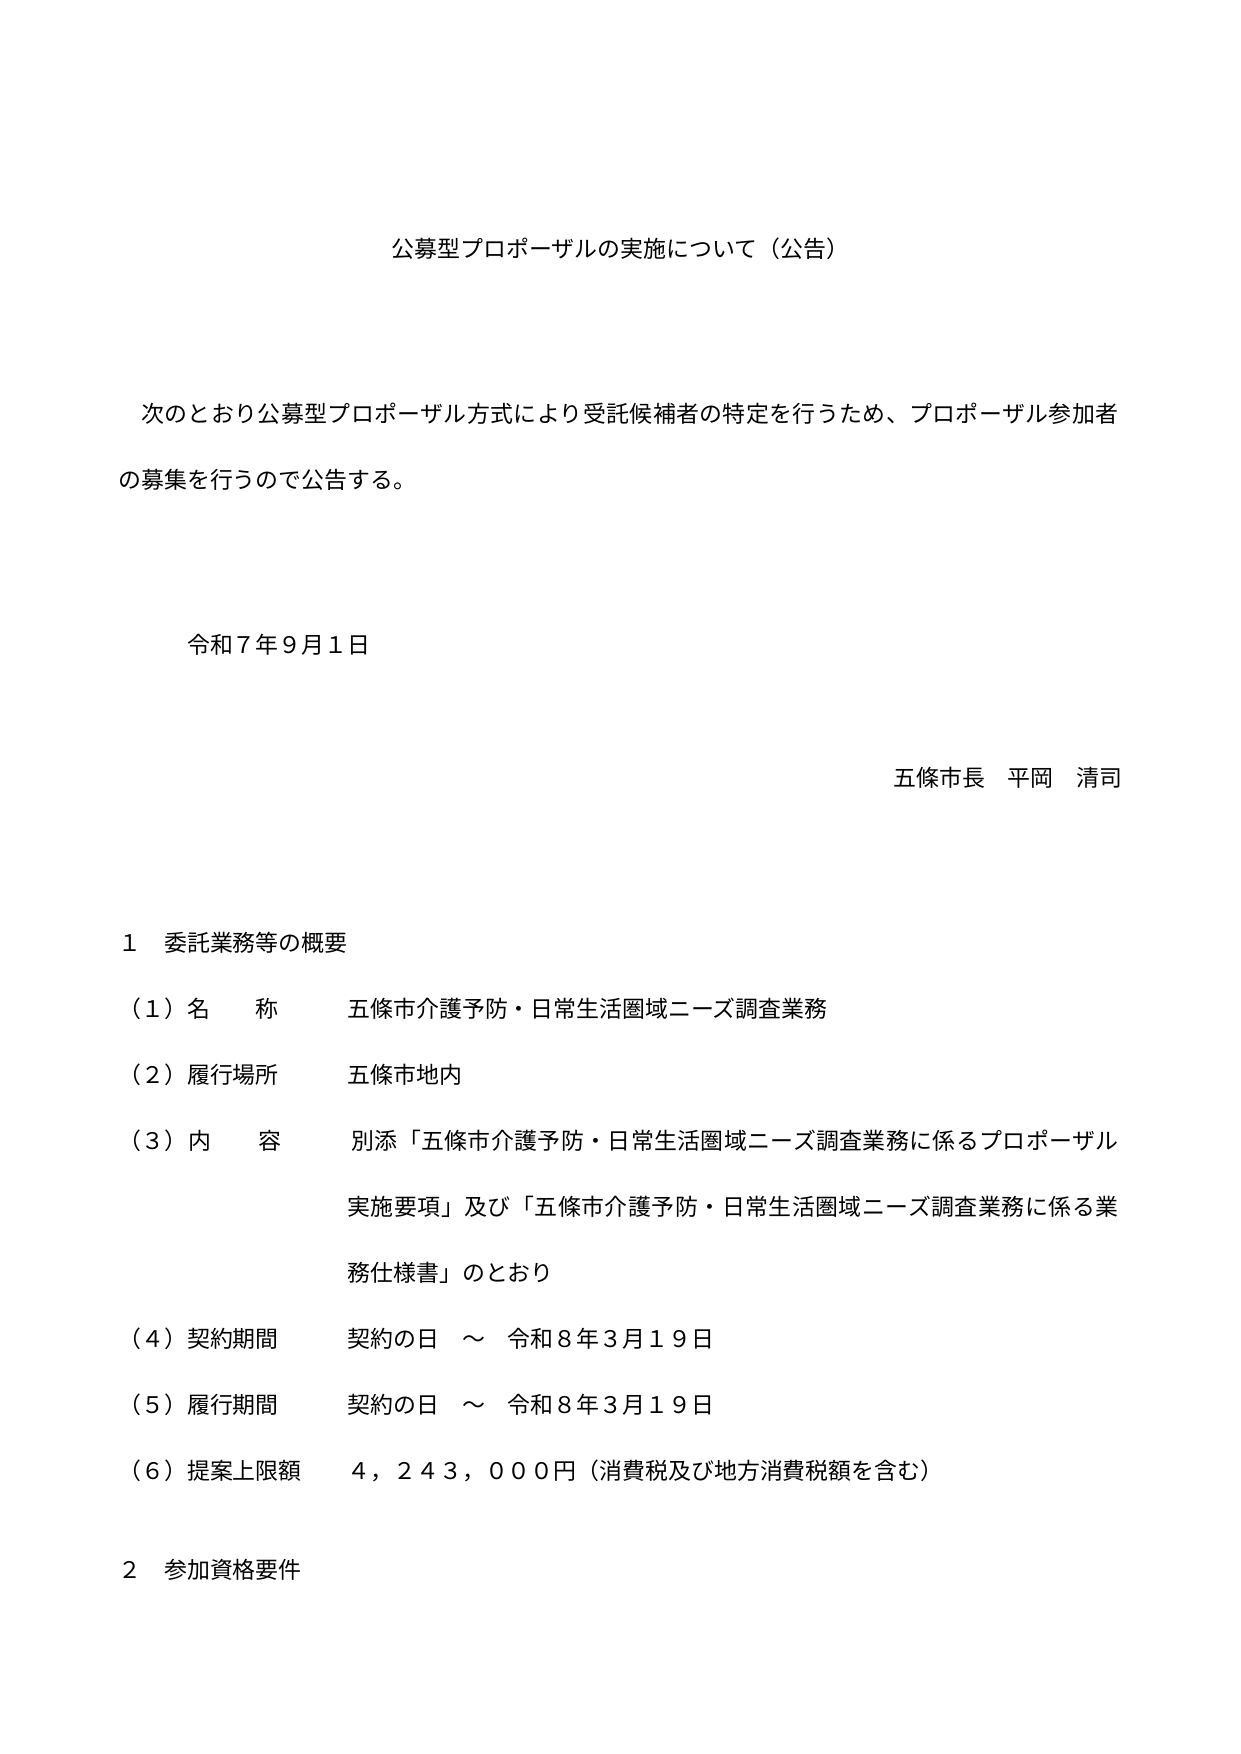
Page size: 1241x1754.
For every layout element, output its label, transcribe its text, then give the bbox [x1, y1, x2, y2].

text 次のとおり公募型プロポーザル方式により受託候補者の特定を行うため、プロポーザル参加者の募集を行うので公告する。 [118, 380, 1122, 512]
text （５）履行期間 契約の日 ～ 令和８年３月１９日 [118, 1371, 1122, 1437]
text １ 委託業務等の概要 [118, 908, 1122, 974]
text （２）履行場所 五條市地内 [118, 1040, 1122, 1106]
text 令和７年９月１日 [118, 611, 1122, 677]
text （３）内 容 別添「五條市介護予防・日常生活圏域ニーズ調査業務に係るプロポーザル実施要項」及び「五條市介護予防・日常生活圏域ニーズ調査業務に係る業務仕様書」のとおり [118, 1106, 1122, 1304]
text ２ 参加資格要件 [118, 1536, 1122, 1602]
text （６）提案上限額 ４，２４３，０００円（消費税及び地方消費税額を含む） [118, 1437, 1122, 1503]
text （１）名 称 五條市介護予防・日常生活圏域ニーズ調査業務 [118, 974, 1122, 1040]
text 公募型プロポーザルの実施について（公告） [118, 215, 1122, 281]
text （４）契約期間 契約の日 ～ 令和８年３月１９日 [118, 1304, 1122, 1371]
text 五條市長 平岡 清司 [118, 743, 1122, 809]
